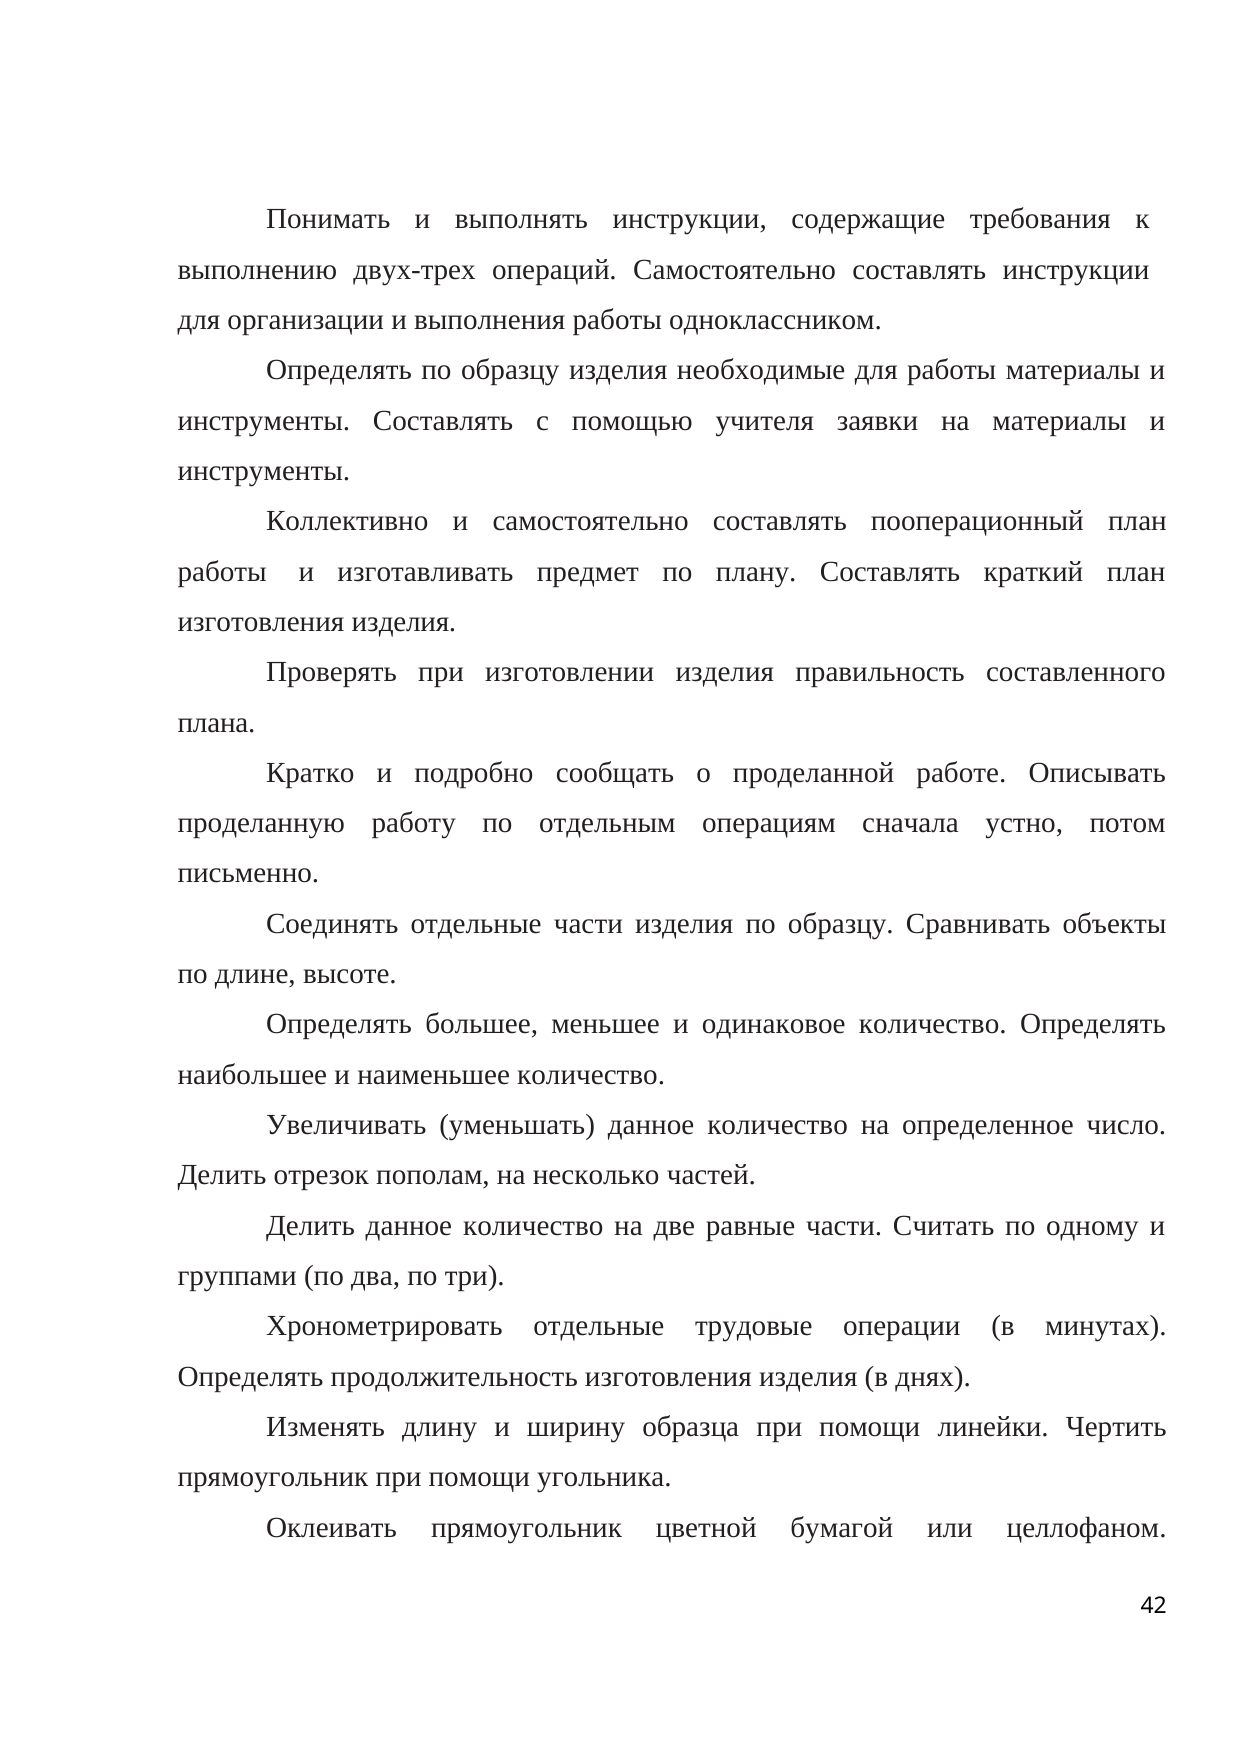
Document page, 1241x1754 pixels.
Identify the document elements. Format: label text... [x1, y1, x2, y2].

text Кратко и подробно сообщать о проделанной работе. Описывать проделанную работу по отдельным операциям сначала устно, потом письменно. [177, 755, 1166, 889]
text Проверять при изготовлении изделия правильность составленного плана. [177, 654, 1166, 738]
text Изменять длину и ширину образца при помощи линейки. Чертить прямоугольник при помощи угольника. [177, 1409, 1166, 1493]
text Соединять отдельные части изделия по образцу. Сравнивать объекты по длине, высоте. [177, 906, 1166, 990]
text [177, 1510, 1166, 1543]
text Определять по образцу изделия необходимые для работы материалы и инструменты. Составлять с помощью учителя заявки на материалы и инструменты. [177, 352, 1166, 487]
text Понимать и выполнять инструкции, содержащие требования к выполнению двух-трех операций. Самостоятельно составлять инструкции для организации и выполнения работы одноклассником. [177, 202, 1150, 336]
text Делить данное количество на две равные части. Считать по одному и группами (по два, по три). [177, 1208, 1166, 1292]
text Определять большее, меньшее и одинаковое количество. Определять наибольшее и наименьшее количество. [177, 1007, 1166, 1090]
text Хронометрировать отдельные трудовые операции (в минутах). Определять продолжительность изготовления изделия (в днях). [177, 1308, 1166, 1392]
text Увеличивать (уменьшать) данное количество на определенное число. Делить отрезок пополам, на несколько частей. [177, 1107, 1166, 1191]
text Коллективно и самостоятельно составлять пооперационный план работы и изготавливать предмет по плану. Составлять краткий план изготовления изделия. [177, 503, 1166, 638]
